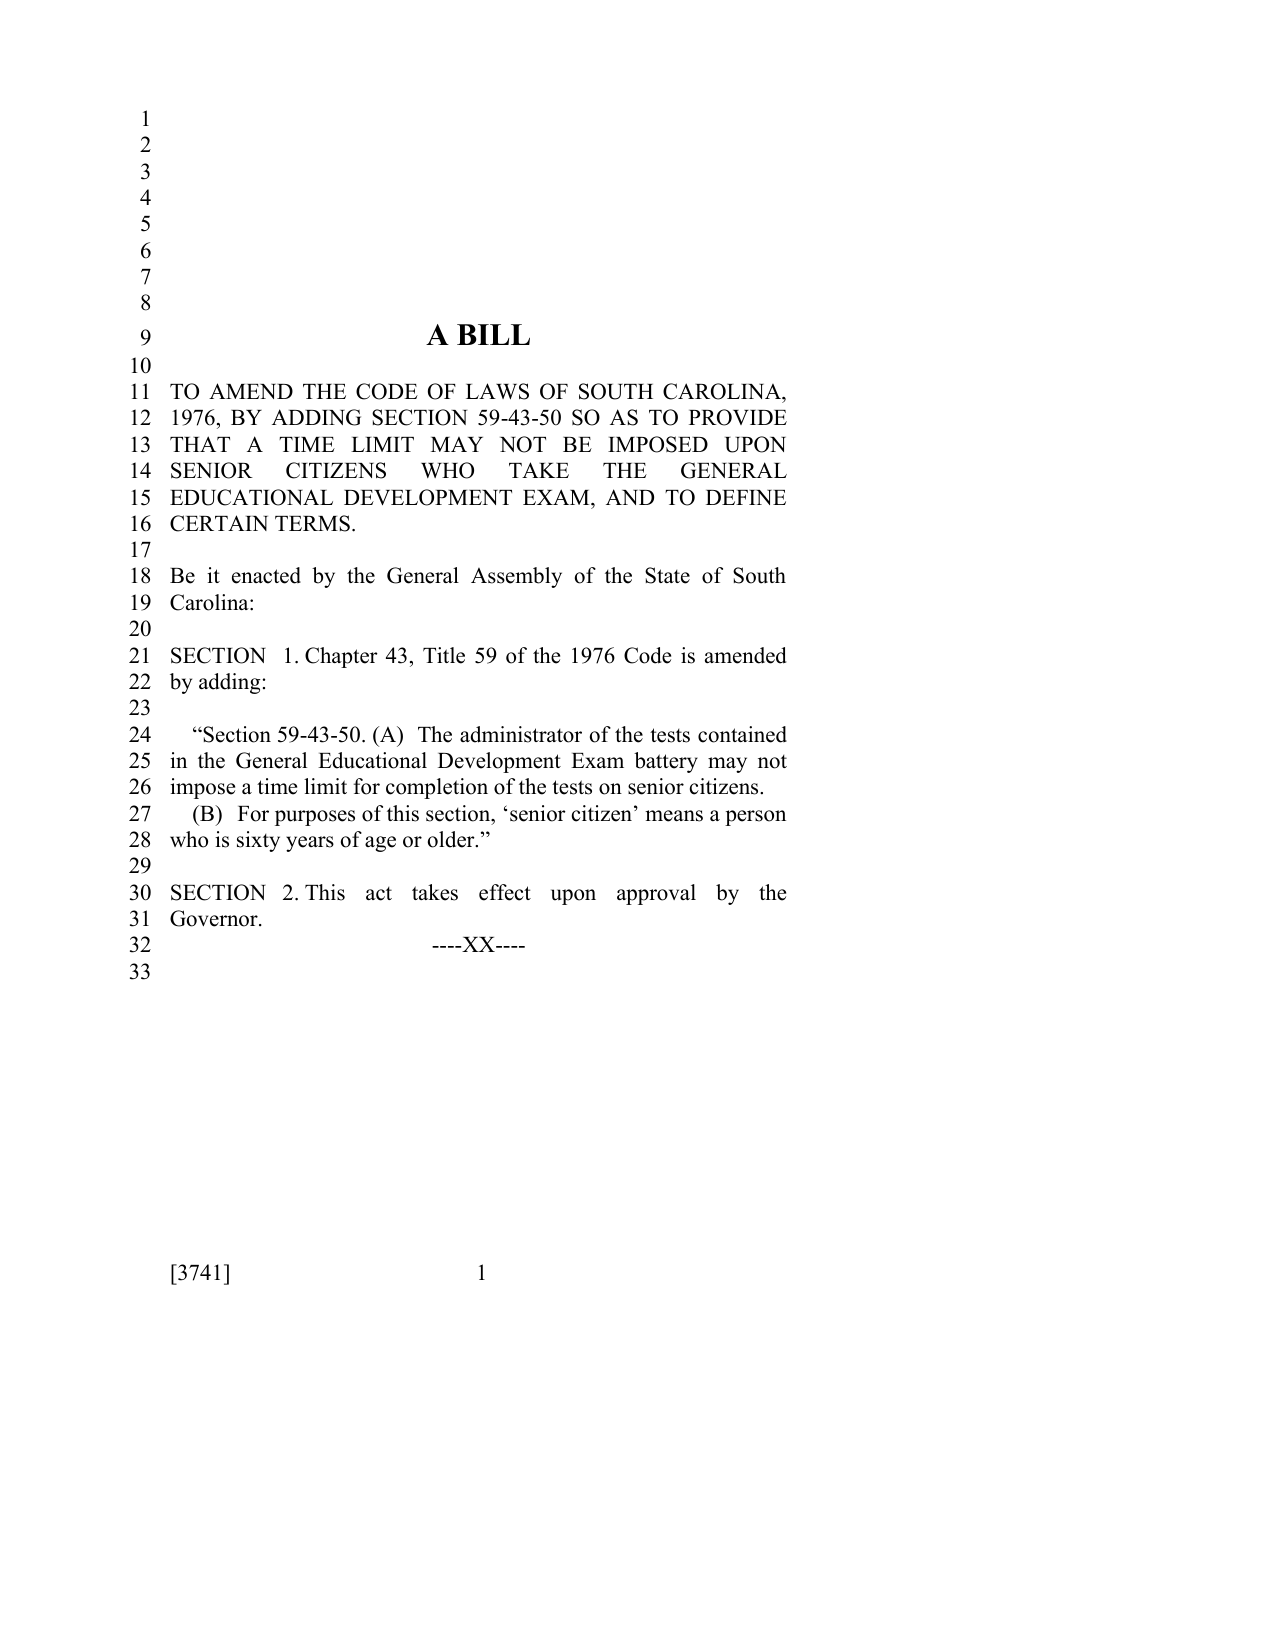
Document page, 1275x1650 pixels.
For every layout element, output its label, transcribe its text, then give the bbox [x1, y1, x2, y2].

text SECTION 2. This act takes effect upon approval by the Governor. [169, 879, 787, 932]
text ----XX---- [169, 932, 787, 958]
text TO AMEND THE CODE OF LAWS OF SOUTH CAROLINA, 1976, BY ADDING SECTION 59-43-50 SO AS TO PROVIDE THAT A TIME LIMIT MAY NOT BE IMPOSED UPON SENIOR CITIZENS WHO TAKE THE GENERAL EDUCATIONAL DEVELOPMENT EXAM, AND TO DEFINE CERTAIN TERMS. [169, 378, 787, 536]
text A BILL [169, 316, 787, 352]
text “Section 59-43-50. (A) The administrator of the tests contained in the General Educational Development Exam battery may not impose a time limit for completion of the tests on senior citizens. [169, 721, 787, 800]
text Be it enacted by the General Assembly of the State of South Carolina: [169, 563, 787, 615]
text (B) For purposes of this section, ‘senior citizen’ means a person who is sixty years of age or older.” [169, 800, 787, 852]
text SECTION 1. Chapter 43, Title 59 of the 1976 Code is amended by adding: [169, 642, 787, 694]
